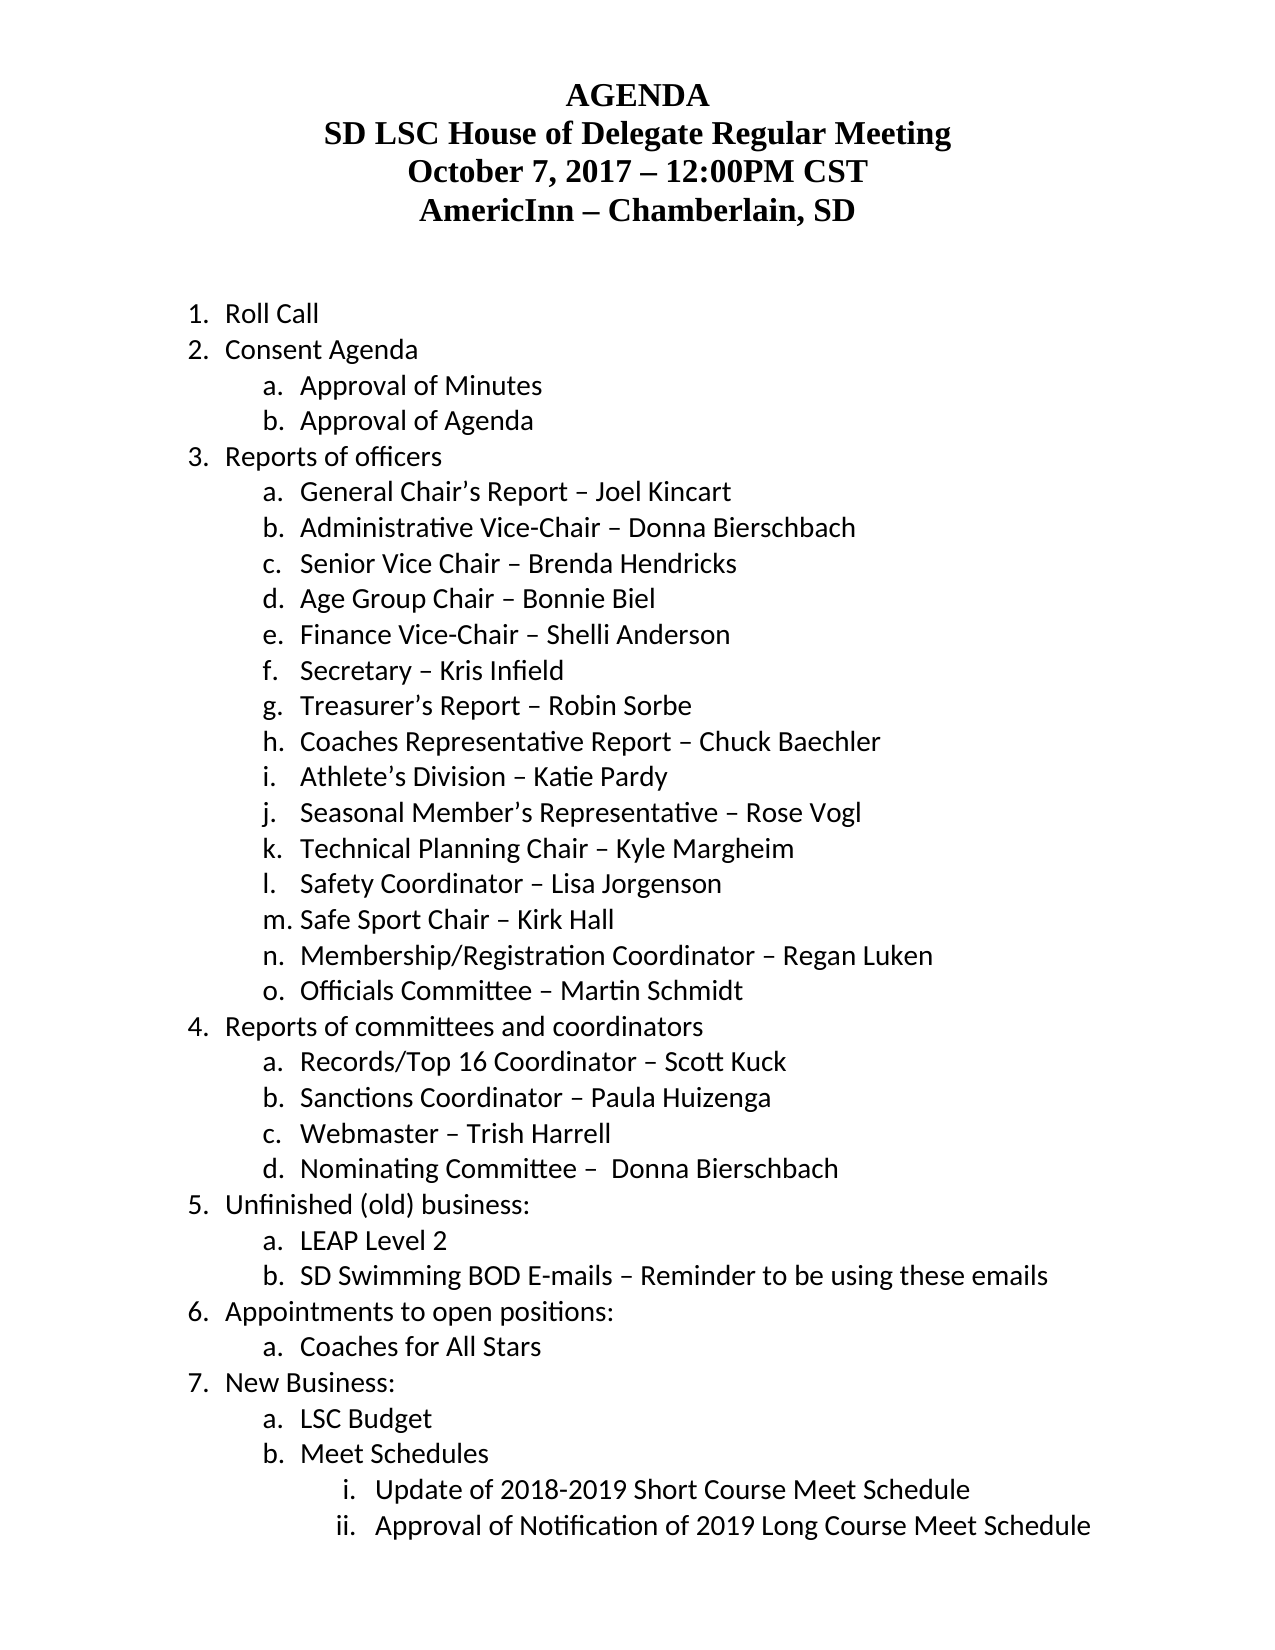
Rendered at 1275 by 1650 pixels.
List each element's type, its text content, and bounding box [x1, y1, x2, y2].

list Nominating Committee – Donna Bierschbach [262, 1150, 1125, 1186]
list Approval of Agenda [262, 402, 1125, 438]
list Appointments to open positions: [187, 1293, 1125, 1328]
list Finance Vice-Chair – Shelli Anderson [262, 616, 1125, 652]
list Safety Coordinator – Lisa Jorgenson [262, 865, 1125, 901]
list Consent Agenda [187, 331, 1125, 367]
list Administrative Vice-Chair – Donna Bierschbach [262, 509, 1125, 545]
list Safe Sport Chair – Kirk Hall [262, 901, 1125, 937]
list Seasonal Member’s Representative – Rose Vogl [262, 794, 1125, 830]
text AmericInn – Chamberlain, SD [150, 190, 1125, 228]
list Treasurer’s Report – Robin Sorbe [262, 687, 1125, 723]
list Age Group Chair – Bonnie Biel [262, 580, 1125, 616]
list LEAP Level 2 [262, 1222, 1125, 1257]
list New Business: [187, 1364, 1125, 1400]
list Roll Call [187, 295, 1125, 331]
text October 7, 2017 – 12:00PM CST [150, 152, 1125, 190]
list SD Swimming BOD E-mails – Reminder to be using these emails [262, 1257, 1125, 1293]
list Reports of officers [187, 438, 1125, 473]
list Coaches Representative Report – Chuck Baechler [262, 723, 1125, 758]
list Coaches for All Stars [262, 1328, 1125, 1364]
list Sanctions Coordinator – Paula Huizenga [262, 1079, 1125, 1115]
list Meet Schedules [262, 1435, 1125, 1471]
list Unfinished (old) business: [187, 1186, 1125, 1222]
list Athlete’s Division – Katie Pardy [262, 758, 1125, 794]
list Membership/Registration Coordinator – Regan Luken [262, 937, 1125, 972]
list Update of 2018-2019 Short Course Meet Schedule [356, 1471, 1125, 1507]
list Secretary – Kris Infield [262, 652, 1125, 687]
list Technical Planning Chair – Kyle Margheim [262, 830, 1125, 865]
list LSC Budget [262, 1400, 1125, 1435]
list General Chair’s Report – Joel Kincart [262, 473, 1125, 509]
list Senior Vice Chair – Brenda Hendricks [262, 545, 1125, 580]
list Webmaster – Trish Harrell [262, 1115, 1125, 1150]
list Records/Top 16 Coordinator – Scott Kuck [262, 1043, 1125, 1079]
text SD LSC House of Delegate Regular Meeting [150, 113, 1125, 152]
list Officials Committee – Martin Schmidt [262, 972, 1125, 1008]
list Reports of committees and coordinators [187, 1008, 1125, 1043]
text AGENDA [150, 75, 1125, 113]
list Approval of Notification of 2019 Long Course Meet Schedule [356, 1507, 1125, 1542]
list Approval of Minutes [262, 367, 1125, 402]
